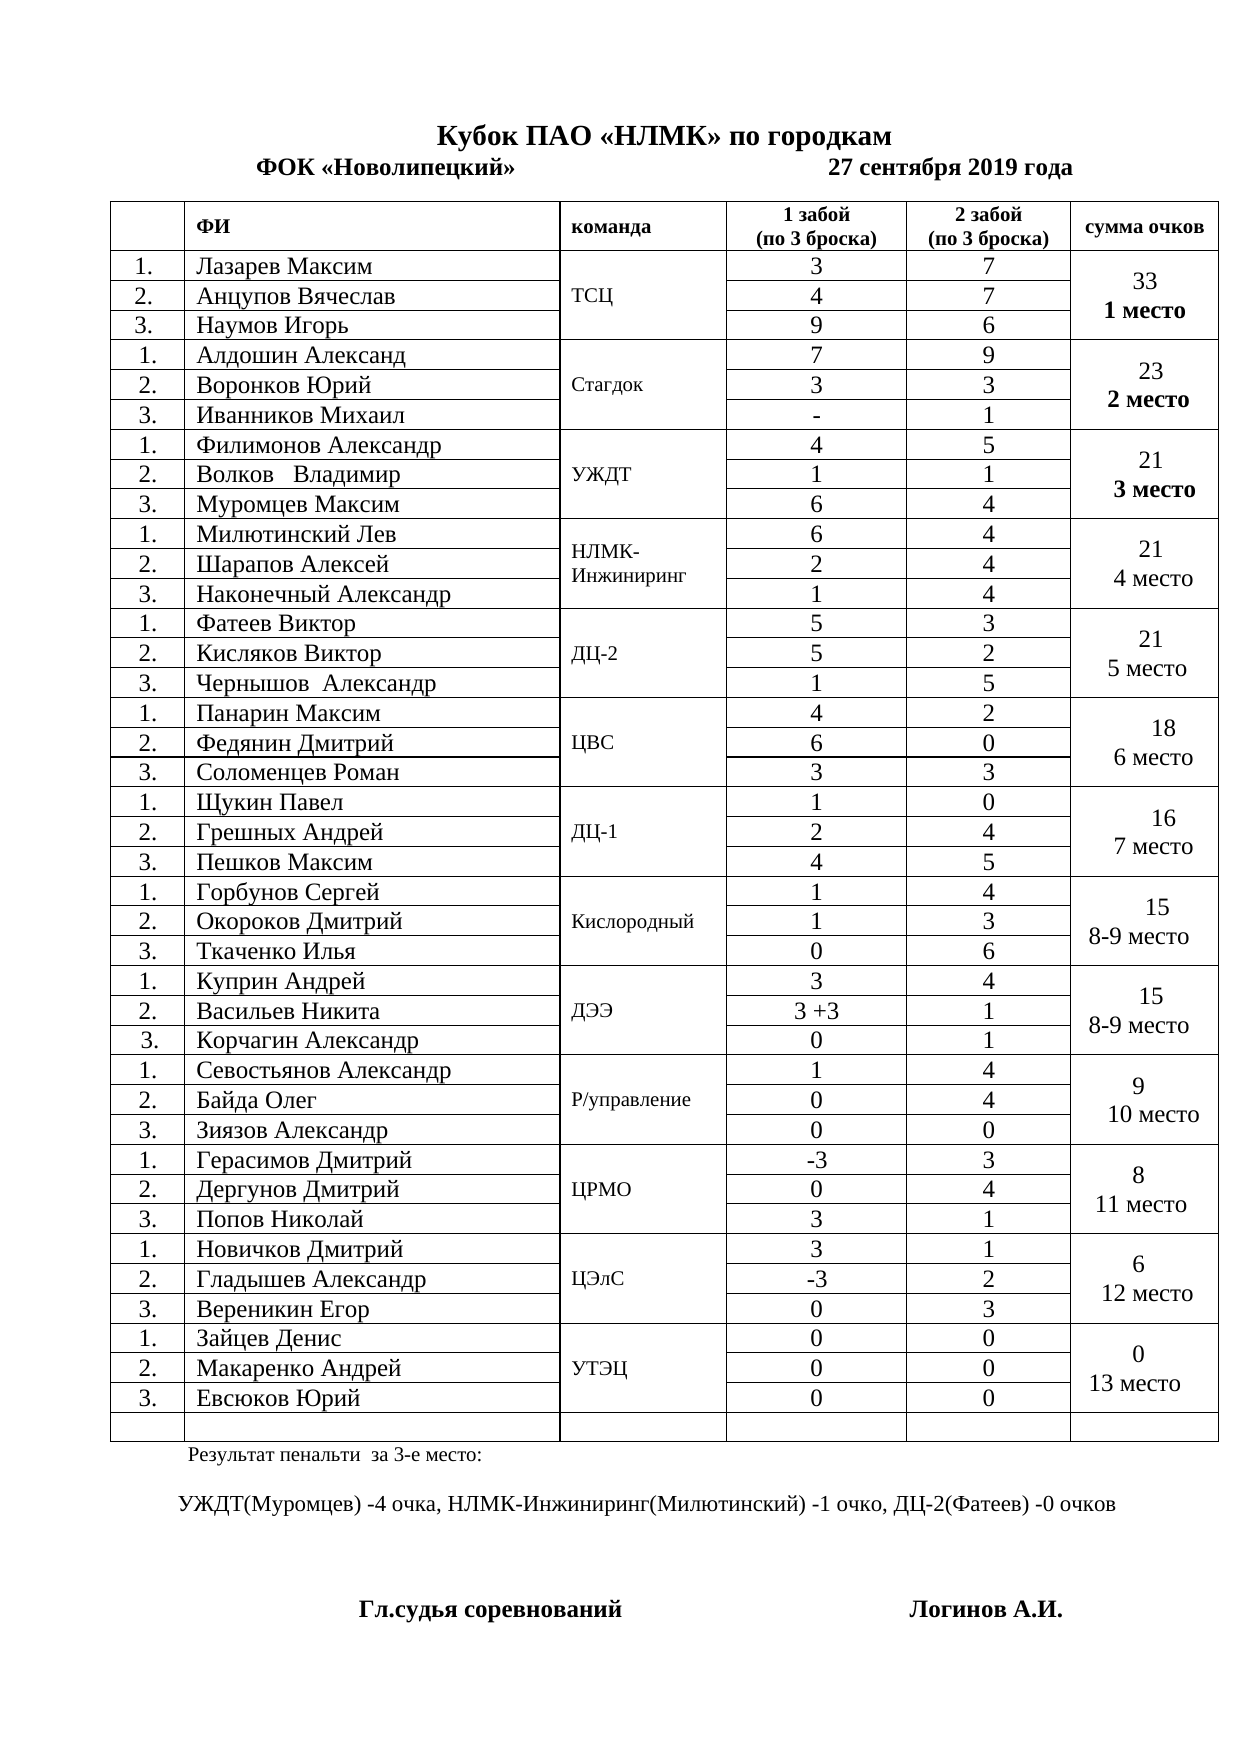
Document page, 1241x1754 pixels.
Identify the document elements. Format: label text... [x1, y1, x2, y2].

table_cell Гладышев Александр [185, 1264, 559, 1293]
table_cell Окороков Дмитрий [185, 906, 559, 935]
table_cell 1. [111, 430, 184, 458]
table_cell 2. [111, 1264, 184, 1293]
table_cell ЦЭлС [561, 1234, 726, 1322]
table_cell 0 [907, 728, 1070, 756]
table_cell 2. [111, 996, 184, 1024]
table_cell 7 [907, 281, 1070, 309]
table_cell Анцупов Вячеслав [185, 281, 559, 309]
table_cell 4 [907, 489, 1070, 518]
table_cell 4 [907, 1175, 1070, 1203]
table_cell 3. [111, 847, 184, 876]
table_cell 1. [111, 340, 184, 369]
table_cell 0 [727, 1085, 906, 1114]
table_cell 4 [727, 847, 906, 876]
table_cell [561, 1413, 726, 1441]
table_cell Зайцев Денис [185, 1324, 559, 1352]
table_cell 4 [727, 430, 906, 458]
table_cell Герасимов Дмитрий [185, 1145, 559, 1173]
table_cell Ткаченко Илья [185, 936, 559, 965]
table_cell Р/управление [561, 1055, 726, 1144]
table_cell 3 [727, 251, 906, 280]
table_cell Алдошин Александ [185, 340, 559, 369]
table_cell 6 [907, 936, 1070, 965]
table_cell Наконечный Александр [185, 579, 559, 607]
table_cell 2. [111, 370, 184, 399]
table_cell 8 11 место [1071, 1145, 1218, 1233]
table_cell 5 [907, 430, 1070, 458]
table_cell 2 [907, 1264, 1070, 1293]
table_cell Кислородный [561, 877, 726, 965]
table_cell Волков Владимир [185, 460, 559, 488]
table_cell 0 [727, 1294, 906, 1322]
table_cell Федянин Дмитрий [185, 728, 559, 756]
table_header команда [561, 202, 726, 250]
table_cell 6 [727, 489, 906, 518]
table_cell 3 [907, 758, 1070, 786]
table_cell 3 +3 [727, 996, 906, 1024]
table_cell Попов Николай [185, 1204, 559, 1233]
table_cell 3 [727, 1234, 906, 1263]
table_cell 3 [907, 906, 1070, 935]
table_cell 16 7 место [1071, 787, 1218, 876]
table_cell 3 [727, 370, 906, 399]
table_cell 1 [907, 1234, 1070, 1263]
table_cell Милютинский Лев [185, 519, 559, 548]
table_cell 3. [111, 311, 184, 339]
table_cell Васильев Никита [185, 996, 559, 1024]
table_cell [727, 1413, 906, 1441]
table_cell Филимонов Александр [185, 430, 559, 458]
table_cell ЦВС [561, 698, 726, 786]
table_cell 3. [111, 936, 184, 965]
table_cell 0 [727, 1353, 906, 1382]
table_cell 3. [111, 668, 184, 697]
text УЖДТ(Муромцев) -4 очка, НЛМК-Инжиниринг(Милютинский) -1 очко, ДЦ-2(Фатеев) -0 очков [177, 1490, 1152, 1516]
table_cell 3. [111, 1383, 184, 1412]
table_cell 6 [907, 311, 1070, 339]
table_cell 7 [907, 251, 1070, 280]
table_cell Евсюков Юрий [185, 1383, 559, 1412]
table_cell 0 [907, 1353, 1070, 1382]
table_cell ДЦ-1 [561, 787, 726, 876]
table_cell 1. [111, 1055, 184, 1084]
table_cell УЖДТ [561, 430, 726, 518]
table_cell [185, 1413, 559, 1441]
table_cell 3 [907, 1145, 1070, 1173]
table_cell 9 [727, 311, 906, 339]
table_cell Воронков Юрий [185, 370, 559, 399]
table_cell Стагдок [561, 340, 726, 429]
table_cell Корчагин Александр [185, 1026, 559, 1054]
table_cell 4 [907, 579, 1070, 607]
table_cell Панарин Максим [185, 698, 559, 727]
table_cell 1. [111, 877, 184, 905]
table_cell 4 [907, 1085, 1070, 1114]
table_cell 1. [111, 787, 184, 816]
table_cell 0 [907, 1115, 1070, 1144]
table_cell 2 [727, 817, 906, 846]
table_cell [907, 1413, 1070, 1441]
table_cell 0 [727, 1383, 906, 1412]
table_cell 23 2 место [1071, 340, 1218, 429]
table_cell 2. [111, 1353, 184, 1382]
table_cell 6 12 место [1071, 1234, 1218, 1322]
text ФОК «Новолипецкий» 27 сентября 2019 года [177, 152, 1152, 180]
text Результат пенальти за 3-е место: [177, 1442, 1152, 1466]
table_cell 1 [727, 787, 906, 816]
table_cell Макаренко Андрей [185, 1353, 559, 1382]
table_cell 0 [727, 1175, 906, 1203]
table_cell -3 [727, 1264, 906, 1293]
table_cell 2. [111, 817, 184, 846]
table_cell 4 [907, 817, 1070, 846]
table_cell 1 [727, 460, 906, 488]
table_header 2 забой (по 3 броска) [907, 202, 1070, 250]
table_cell 9 [907, 340, 1070, 369]
table_cell 3 [907, 1294, 1070, 1322]
table_cell Горбунов Сергей [185, 877, 559, 905]
table_cell 3 [727, 758, 906, 786]
table_cell ДЭЭ [561, 966, 726, 1054]
table_cell 5 [727, 609, 906, 637]
table_cell 3. [111, 579, 184, 607]
table_cell 3. [111, 1115, 184, 1144]
table_cell 2 [907, 698, 1070, 727]
table_cell 3. [111, 1026, 184, 1054]
table_cell ДЦ-2 [561, 609, 726, 697]
table_cell Фатеев Виктор [185, 609, 559, 637]
table_header [111, 202, 184, 250]
table_cell 5 [907, 847, 1070, 876]
table_header ФИ [185, 202, 559, 250]
table_header сумма очков [1071, 202, 1218, 250]
table_cell 3. [111, 489, 184, 518]
table_cell Лазарев Максим [185, 251, 559, 280]
table_cell 0 [727, 1324, 906, 1352]
table_cell 9 10 место [1071, 1055, 1218, 1144]
table_cell 4 [907, 1055, 1070, 1084]
table_cell Байда Олег [185, 1085, 559, 1114]
table_cell 0 13 место [1071, 1324, 1218, 1412]
table_cell 0 [727, 936, 906, 965]
table_cell 6 [727, 728, 906, 756]
table_cell 5 [727, 638, 906, 667]
table_cell Соломенцев Роман [185, 758, 559, 786]
table_cell Чернышов Александр [185, 668, 559, 697]
table_cell 6 [727, 519, 906, 548]
table_cell 1. [111, 609, 184, 637]
table_cell 3. [111, 758, 184, 786]
table_cell 2. [111, 906, 184, 935]
table_cell Новичков Дмитрий [185, 1234, 559, 1263]
table_cell Вереникин Егор [185, 1294, 559, 1322]
table_cell 4 [907, 519, 1070, 548]
table_cell ТСЦ [561, 251, 726, 339]
table_cell 21 3 место [1071, 430, 1218, 518]
table_cell 1. [111, 698, 184, 727]
table_cell -3 [727, 1145, 906, 1173]
table_cell 0 [907, 1383, 1070, 1412]
table_cell 1. [111, 1324, 184, 1352]
table_cell 1 [727, 906, 906, 935]
table_cell 3 [907, 370, 1070, 399]
table_cell 1. [111, 251, 184, 280]
table_cell 2. [111, 728, 184, 756]
table_cell [1071, 1413, 1218, 1441]
table_cell 15 8-9 место [1071, 966, 1218, 1054]
table_cell - [727, 400, 906, 429]
table_cell Щукин Павел [185, 787, 559, 816]
table_cell 2 [907, 638, 1070, 667]
table_cell 3 [727, 1204, 906, 1233]
text Гл.судья соревнований Логинов А.И. [177, 1594, 1152, 1623]
table_cell Наумов Игорь [185, 311, 559, 339]
table_cell 4 [907, 549, 1070, 578]
table_cell НЛМК-Инжиниринг [561, 519, 726, 607]
table_cell 0 [907, 1324, 1070, 1352]
table_cell 1 [907, 996, 1070, 1024]
table_cell 2 [727, 549, 906, 578]
table_cell 4 [727, 281, 906, 309]
table_cell 2. [111, 1085, 184, 1114]
table_cell [111, 1413, 184, 1441]
table_cell Севостьянов Александр [185, 1055, 559, 1084]
table_cell 1. [111, 966, 184, 995]
table_cell 1 [907, 1026, 1070, 1054]
table_cell 2. [111, 460, 184, 488]
table_cell 4 [907, 877, 1070, 905]
table_cell 2. [111, 281, 184, 309]
table_cell 21 5 место [1071, 609, 1218, 697]
table_cell 4 [907, 966, 1070, 995]
table_cell Иванников Михаил [185, 400, 559, 429]
table_cell Грешных Андрей [185, 817, 559, 846]
table_cell УТЭЦ [561, 1324, 726, 1412]
table_cell 33 1 место [1071, 251, 1218, 339]
table_cell Дергунов Дмитрий [185, 1175, 559, 1203]
table_cell 21 4 место [1071, 519, 1218, 607]
table_cell Пешков Максим [185, 847, 559, 876]
table_cell 3. [111, 1294, 184, 1322]
table_cell Шарапов Алексей [185, 549, 559, 578]
table_cell 1 [727, 579, 906, 607]
table_cell 3 [907, 609, 1070, 637]
text Кубок ПАО «НЛМК» по городкам [177, 118, 1152, 152]
table_cell 1 [907, 460, 1070, 488]
table_cell 1. [111, 1145, 184, 1173]
table_cell 2. [111, 638, 184, 667]
table_cell 3 [727, 966, 906, 995]
table_cell Муромцев Максим [185, 489, 559, 518]
table_cell 2. [111, 549, 184, 578]
table_cell 4 [727, 698, 906, 727]
table_cell 1 [727, 1055, 906, 1084]
table_cell 0 [907, 787, 1070, 816]
table_cell 18 6 место [1071, 698, 1218, 786]
table_cell 1 [907, 1204, 1070, 1233]
table_cell 5 [907, 668, 1070, 697]
table_cell 1 [907, 400, 1070, 429]
table_cell 0 [727, 1115, 906, 1144]
table_header 1 забой (по 3 броска) [727, 202, 906, 250]
table_cell Куприн Андрей [185, 966, 559, 995]
table_cell Кисляков Виктор [185, 638, 559, 667]
table_cell ЦРМО [561, 1145, 726, 1233]
table_cell 1 [727, 877, 906, 905]
table_cell 1. [111, 1234, 184, 1263]
table_cell 15 8-9 место [1071, 877, 1218, 965]
table_cell Зиязов Александр [185, 1115, 559, 1144]
table_cell 1 [727, 668, 906, 697]
table_cell 0 [727, 1026, 906, 1054]
table_cell 3. [111, 1204, 184, 1233]
table_cell 1. [111, 519, 184, 548]
table_cell 7 [727, 340, 906, 369]
table_cell 3. [111, 400, 184, 429]
table_cell 2. [111, 1175, 184, 1203]
